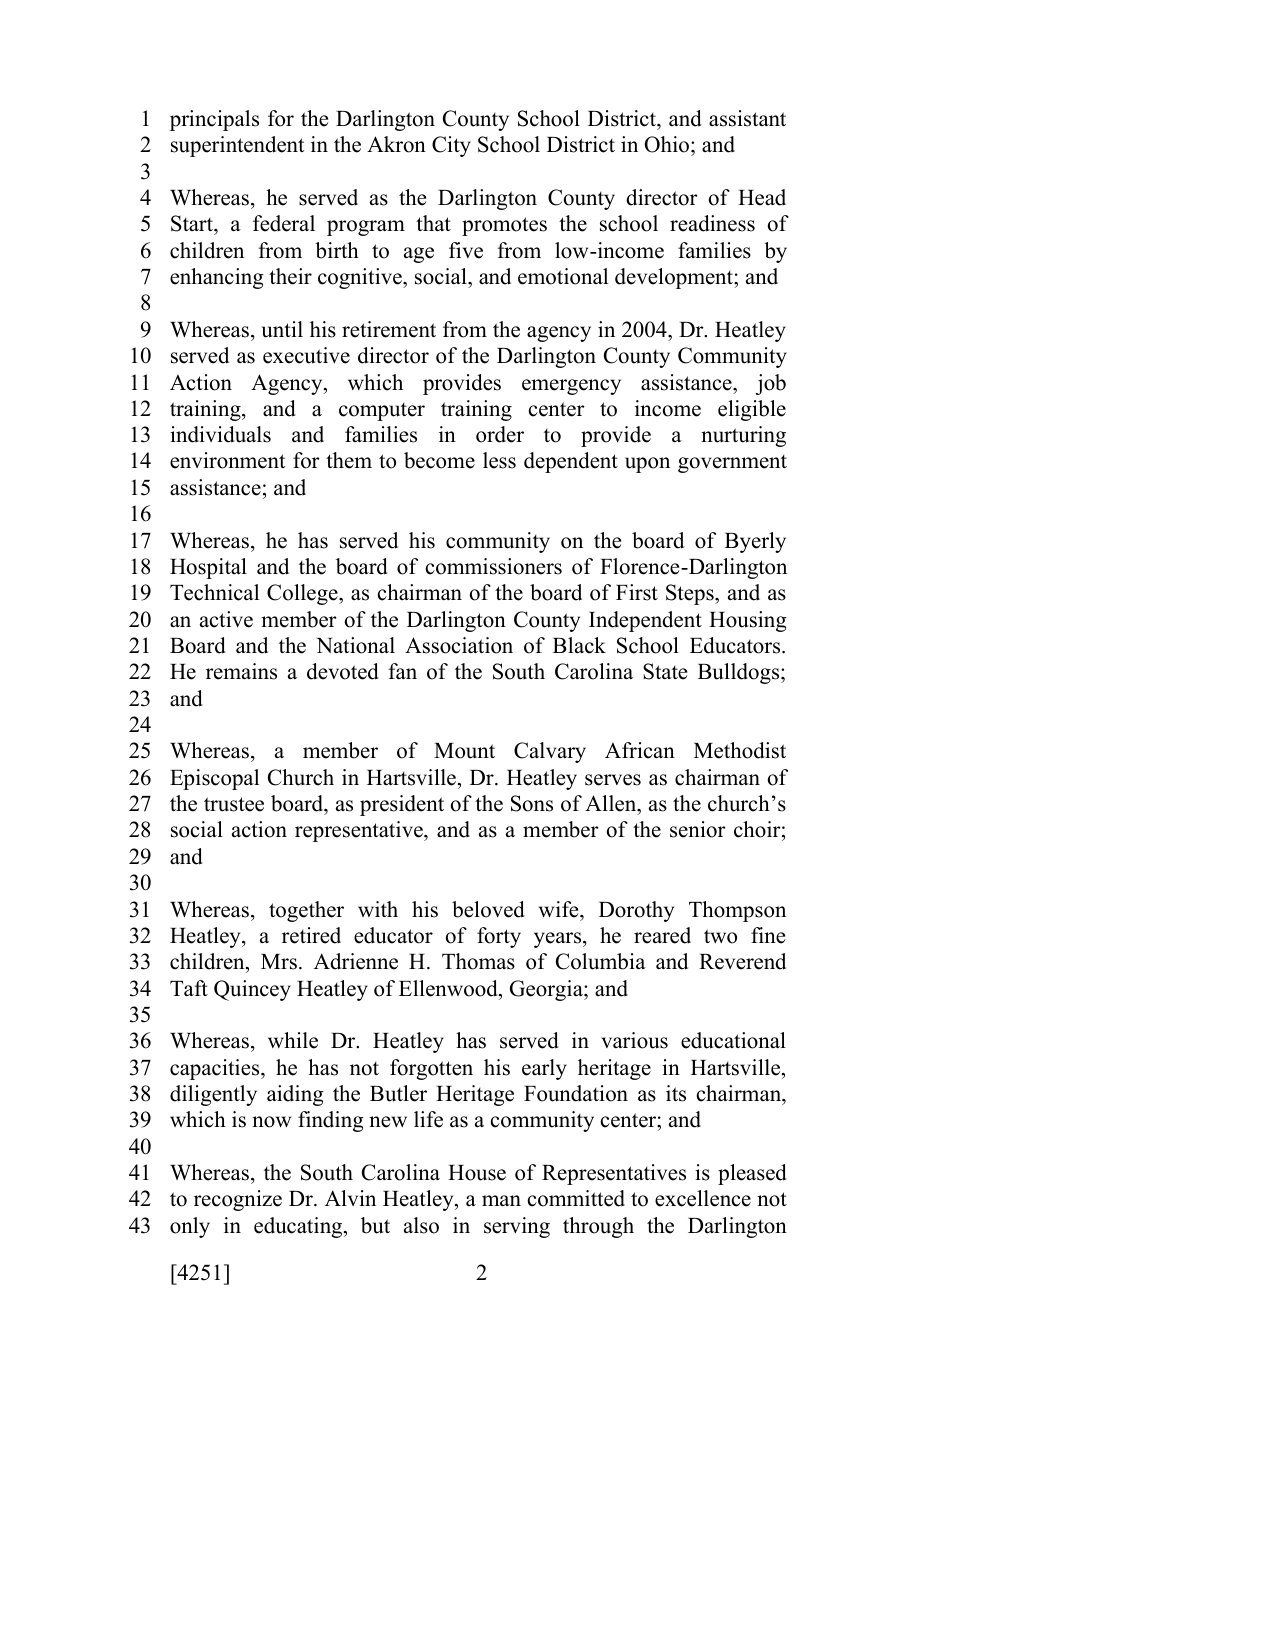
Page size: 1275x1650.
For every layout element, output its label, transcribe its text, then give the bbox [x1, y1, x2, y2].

text Whereas, together with his beloved wife, Dorothy Thompson Heatley, a retired educator of forty years, he reared two fine children, Mrs. Adrienne H. Thomas of Columbia and Reverend Taft Quincey Heatley of Ellenwood, Georgia; and [169, 896, 787, 1001]
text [169, 105, 787, 158]
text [169, 1159, 787, 1238]
text Whereas, until his retirement from the agency in 2004, Dr. Heatley served as executive director of the Darlington County Community Action Agency, which provides emergency assistance, job training, and a computer training center to income eligible individuals and families in order to provide a nurturing environment for them to become less dependent upon government assistance; and [169, 316, 787, 500]
text Whereas, he has served his community on the board of Byerly Hospital and the board of commissioners of Florence-Darlington Technical College, as chairman of the board of First Steps, and as an active member of the Darlington County Independent Housing Board and the National Association of Black School Educators. He remains a devoted fan of the South Carolina State Bulldogs; and [169, 527, 787, 711]
text Whereas, a member of Mount Calvary African Methodist Episcopal Church in Hartsville, Dr. Heatley serves as chairman of the trustee board, as president of the Sons of Allen, as the church’s social action representative, and as a member of the senior choir; and [169, 737, 787, 869]
text Whereas, while Dr. Heatley has served in various educational capacities, he has not forgotten his early heritage in Hartsville, diligently aiding the Butler Heritage Foundation as its chairman, which is now finding new life as a community center; and [169, 1027, 787, 1133]
text Whereas, he served as the Darlington County director of Head Start, a federal program that promotes the school readiness of children from birth to age five from low-income families by enhancing their cognitive, social, and emotional development; and [169, 184, 787, 289]
